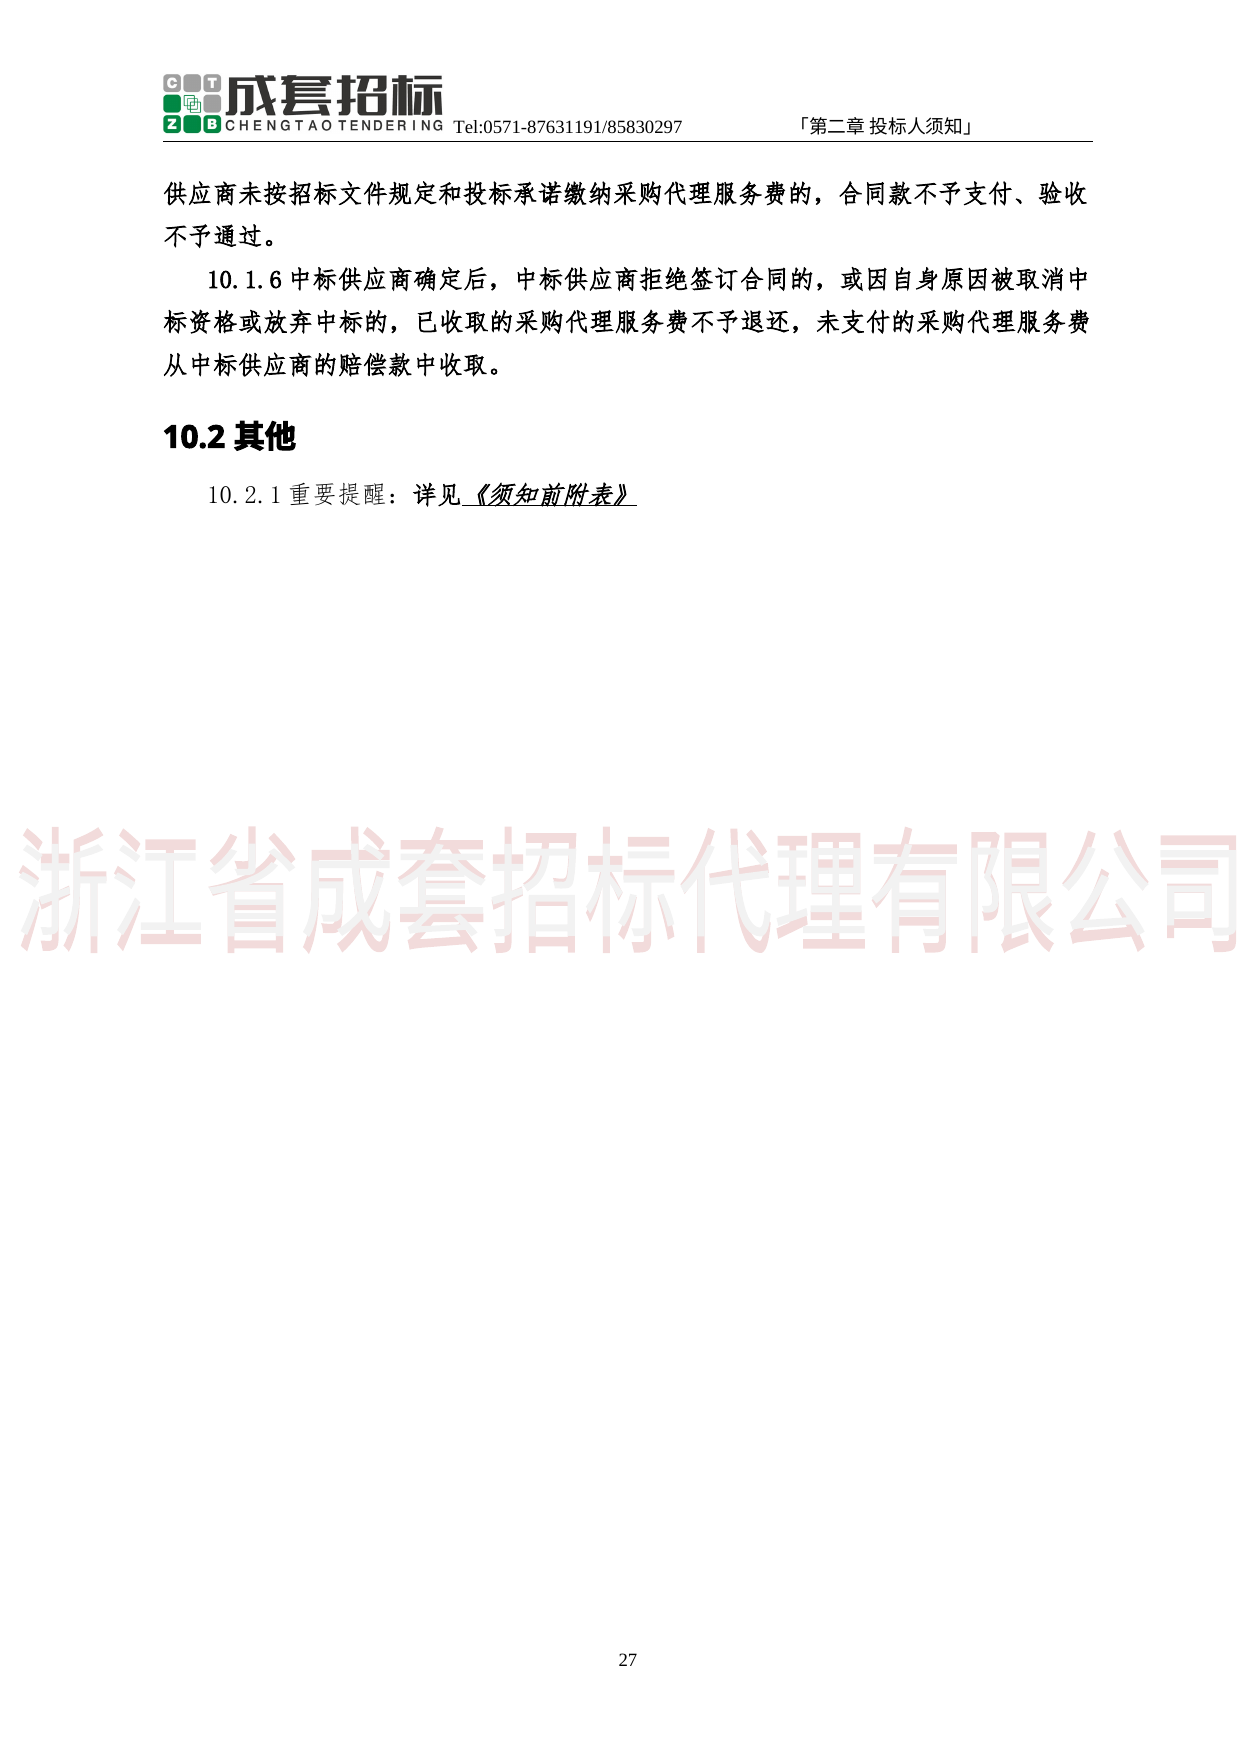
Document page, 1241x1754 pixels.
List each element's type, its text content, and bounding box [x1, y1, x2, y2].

text 10.2.1重要提醒：详见《须知前附表》 [162, 478, 1093, 507]
picture [162, 73, 444, 134]
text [162, 177, 1088, 248]
subtitle 10.2 其他 [162, 416, 1093, 458]
text 10.1.6中标供应商确定后，中标供应商拒绝签订合同的，或因自身原因被取消中标资格或放弃中标的，已收取的采购代理服务费不予退还，未支付的采购代理服务费从中标供应商的赔偿款中收取。 [162, 263, 1093, 377]
